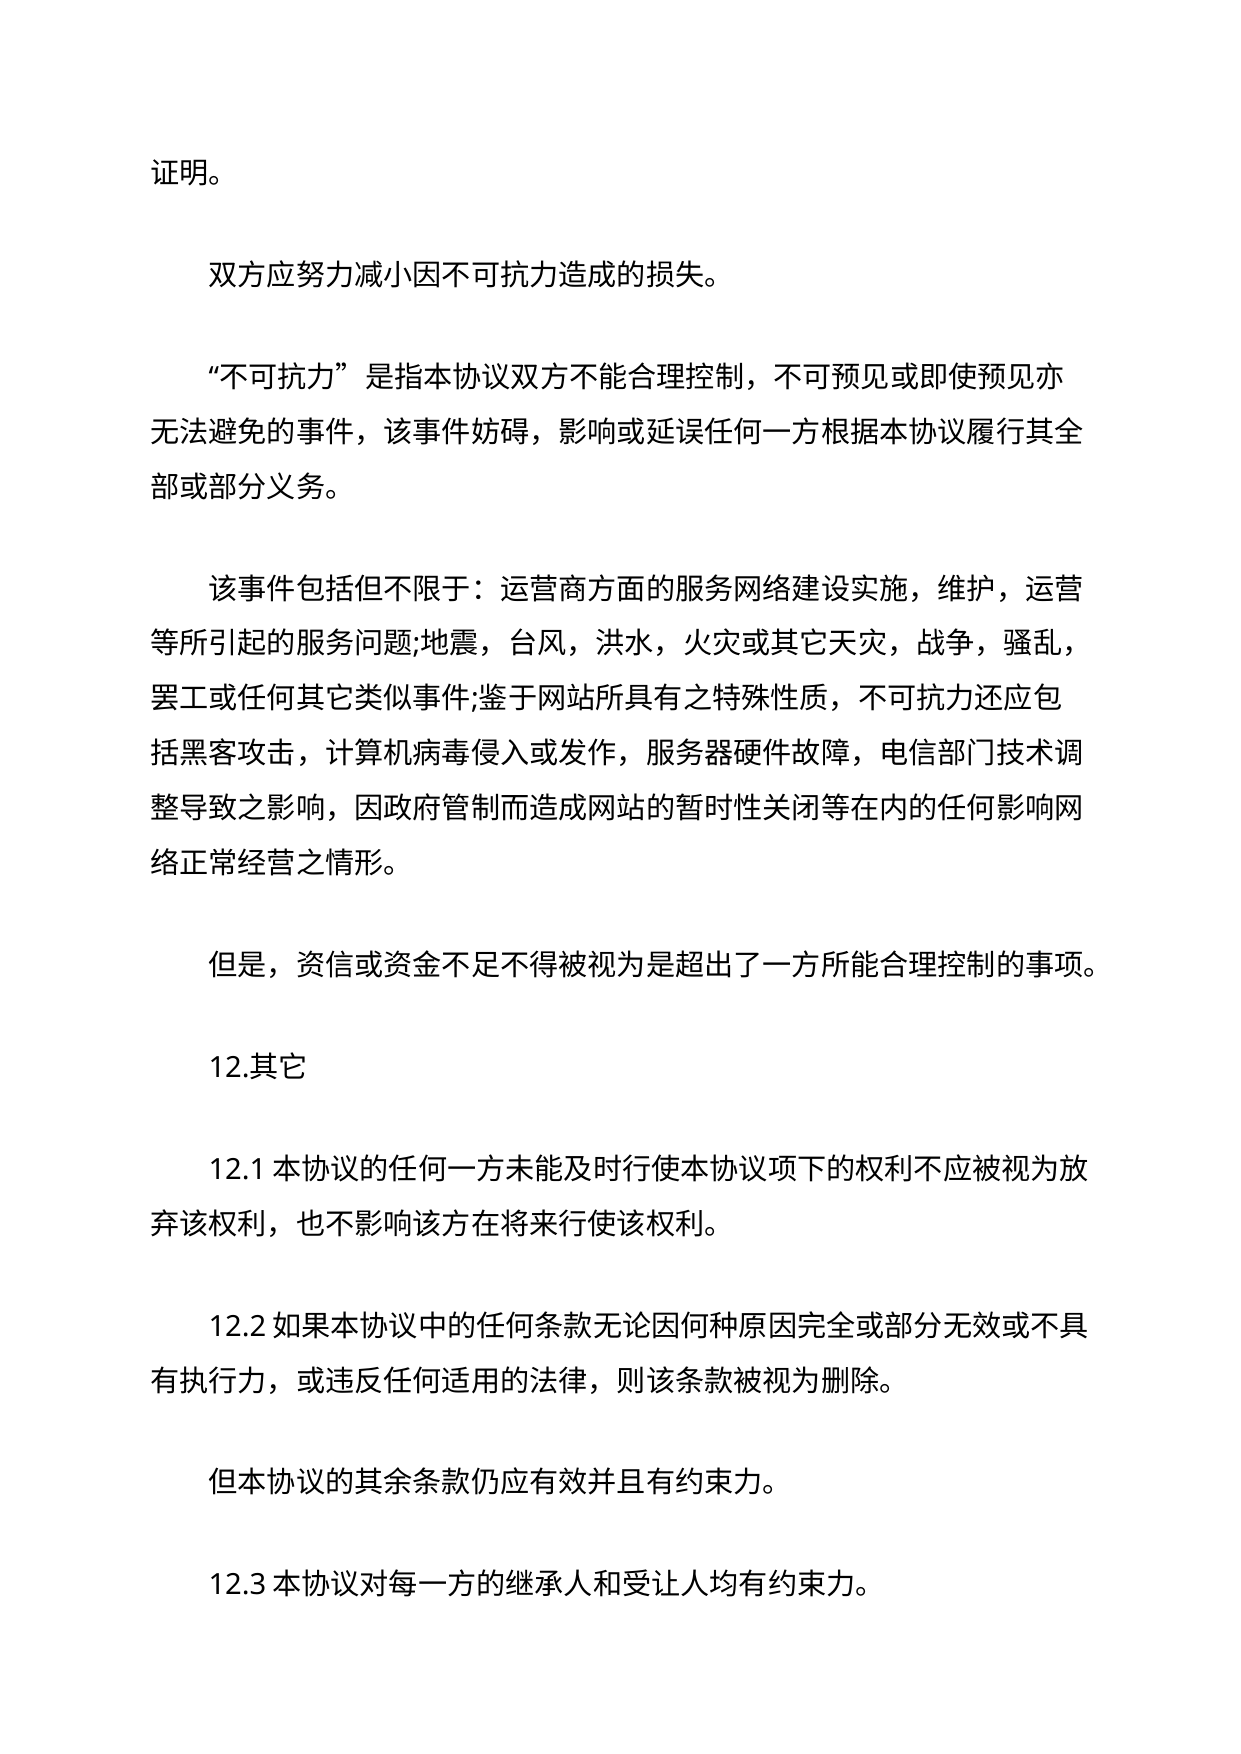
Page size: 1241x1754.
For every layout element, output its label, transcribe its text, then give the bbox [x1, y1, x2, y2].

text 该事件包括但不限于：运营商方面的服务网络建设实施，维护，运营等所引起的服务问题;地震，台风，洪水，火灾或其它天灾，战争，骚乱，罢工或任何其它类似事件;鉴于网站所具有之特殊性质，不可抗力还应包括黑客攻击，计算机病毒侵入或发作，服务器硬件故障，电信部门技术调整导致之影响，因政府管制而造成网站的暂时性关闭等在内的任何影响网络正常经营之情形。 [150, 565, 1090, 882]
text “不可抗力”是指本协议双方不能合理控制，不可预见或即使预见亦无法避免的事件，该事件妨碍，影响或延误任何一方根据本协议履行其全部或部分义务。 [150, 353, 1090, 506]
text 12.3本协议对每一方的继承人和受让人均有约束力。 [150, 1561, 1090, 1603]
text 双方应努力减小因不可抗力造成的损失。 [150, 252, 1090, 294]
text 12.1本协议的任何一方未能及时行使本协议项下的权利不应被视为放弃该权利，也不影响该方在将来行使该权利。 [150, 1145, 1090, 1243]
text 12.2如果本协议中的任何条款无论因何种原因完全或部分无效或不具有执行力，或违反任何适用的法律，则该条款被视为删除。 [150, 1302, 1090, 1399]
text 但本协议的其余条款仍应有效并且有约束力。 [150, 1459, 1090, 1501]
text 但是，资信或资金不足不得被视为是超出了一方所能合理控制的事项。 [150, 942, 1090, 984]
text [150, 150, 1090, 192]
text 12.其它 [150, 1043, 1090, 1086]
